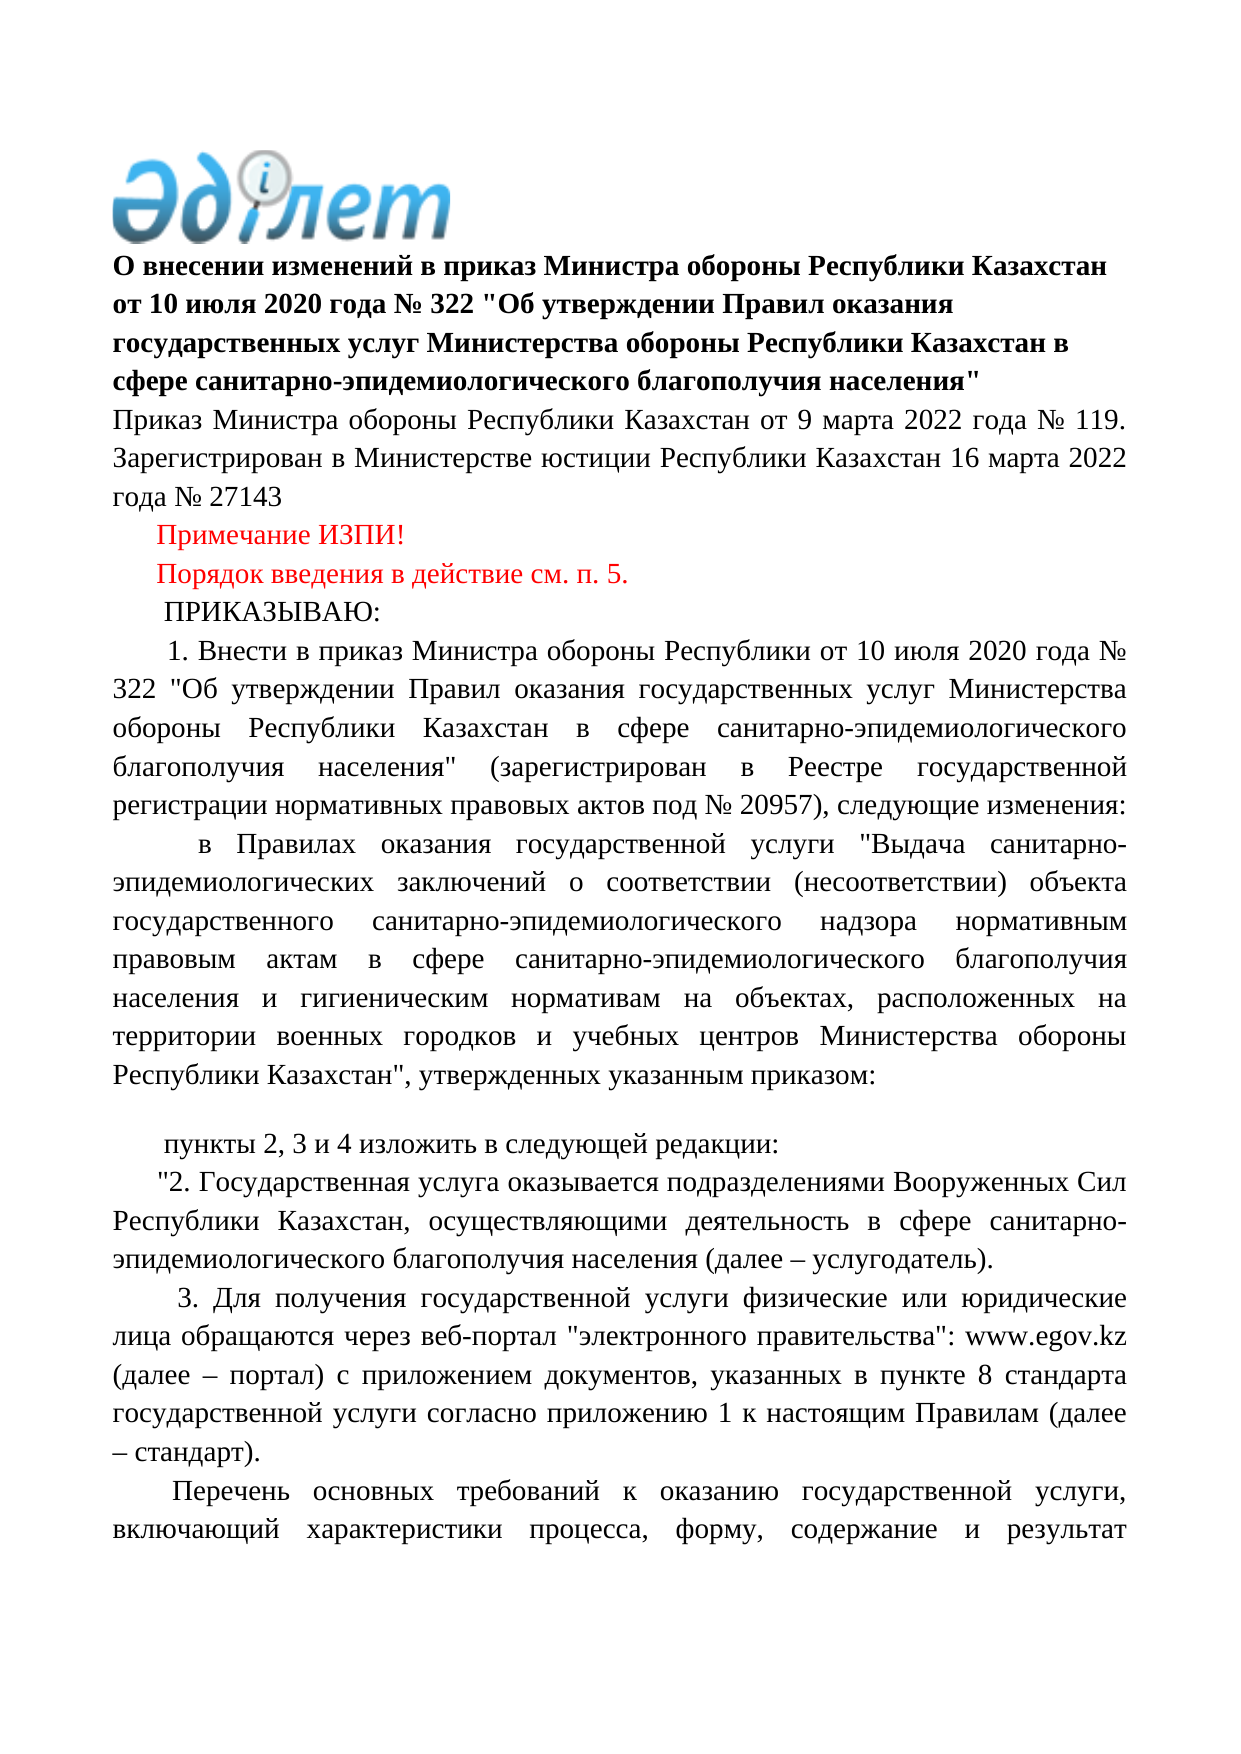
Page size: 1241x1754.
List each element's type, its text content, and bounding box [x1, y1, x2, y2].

text Порядок введения в действие см. п. 5. [112, 556, 1128, 589]
text О внесении изменений в приказ Министра обороны Республики Казахстан от 10 июля 2020 года № 322 "Об утверждении Правил оказания государственных услуг Министерства обороны Республики Казахстан в сфере санитарно-эпидемиологического благополучия населения" [112, 248, 1128, 397]
text Примечание ИЗПИ! [112, 517, 1128, 551]
text ПРИКАЗЫВАЮ: [112, 594, 1128, 628]
text 1. Внести в приказ Министра обороны Республики от 10 июля 2020 года № 322 "Об утверждении Правил оказания государственных услуг Министерства обороны Республики Казахстан в сфере санитарно-эпидемиологического благополучия населения" (зарегистрирован в Реестре государственной регистрации нормативных правовых актов под № 20957), следующие изменения: [112, 633, 1128, 821]
text Приказ Министра обороны Республики Казахстан от 9 марта 2022 года № 119. Зарегистрирован в Министерстве юстиции Республики Казахстан 16 марта 2022 года № 27143 [112, 402, 1128, 512]
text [112, 1473, 1128, 1545]
text 3. Для получения государственной услуги физические или юридические лица обращаются через веб-портал "электронного правительства": www.egov.kz (далее – портал) с приложением документов, указанных в пункте 8 стандарта государственной услуги согласно приложению 1 к настоящим Правилам (далее – стандарт). [112, 1280, 1128, 1468]
text "2. Государственная услуга оказывается подразделениями Вооруженных Сил Республики Казахстан, осуществляющими деятельность в сфере санитарно-эпидемиологического благополучия населения (далее – услугодатель). [112, 1164, 1128, 1275]
text пункты 2, 3 и 4 изложить в следующей редакции: [112, 1126, 1128, 1159]
text в Правилах оказания государственной услуги "Выдача санитарно-эпидемиологических заключений о соответствии (несоответствии) объекта государственного санитарно-эпидемиологического надзора нормативным правовым актам в сфере санитарно-эпидемиологического благополучия населения и гигиеническим нормативам на объектах, расположенных на территории военных городков и учебных центров Министерства обороны Республики Казахстан", утвержденных указанным приказом: [112, 826, 1128, 1091]
picture [112, 150, 451, 244]
